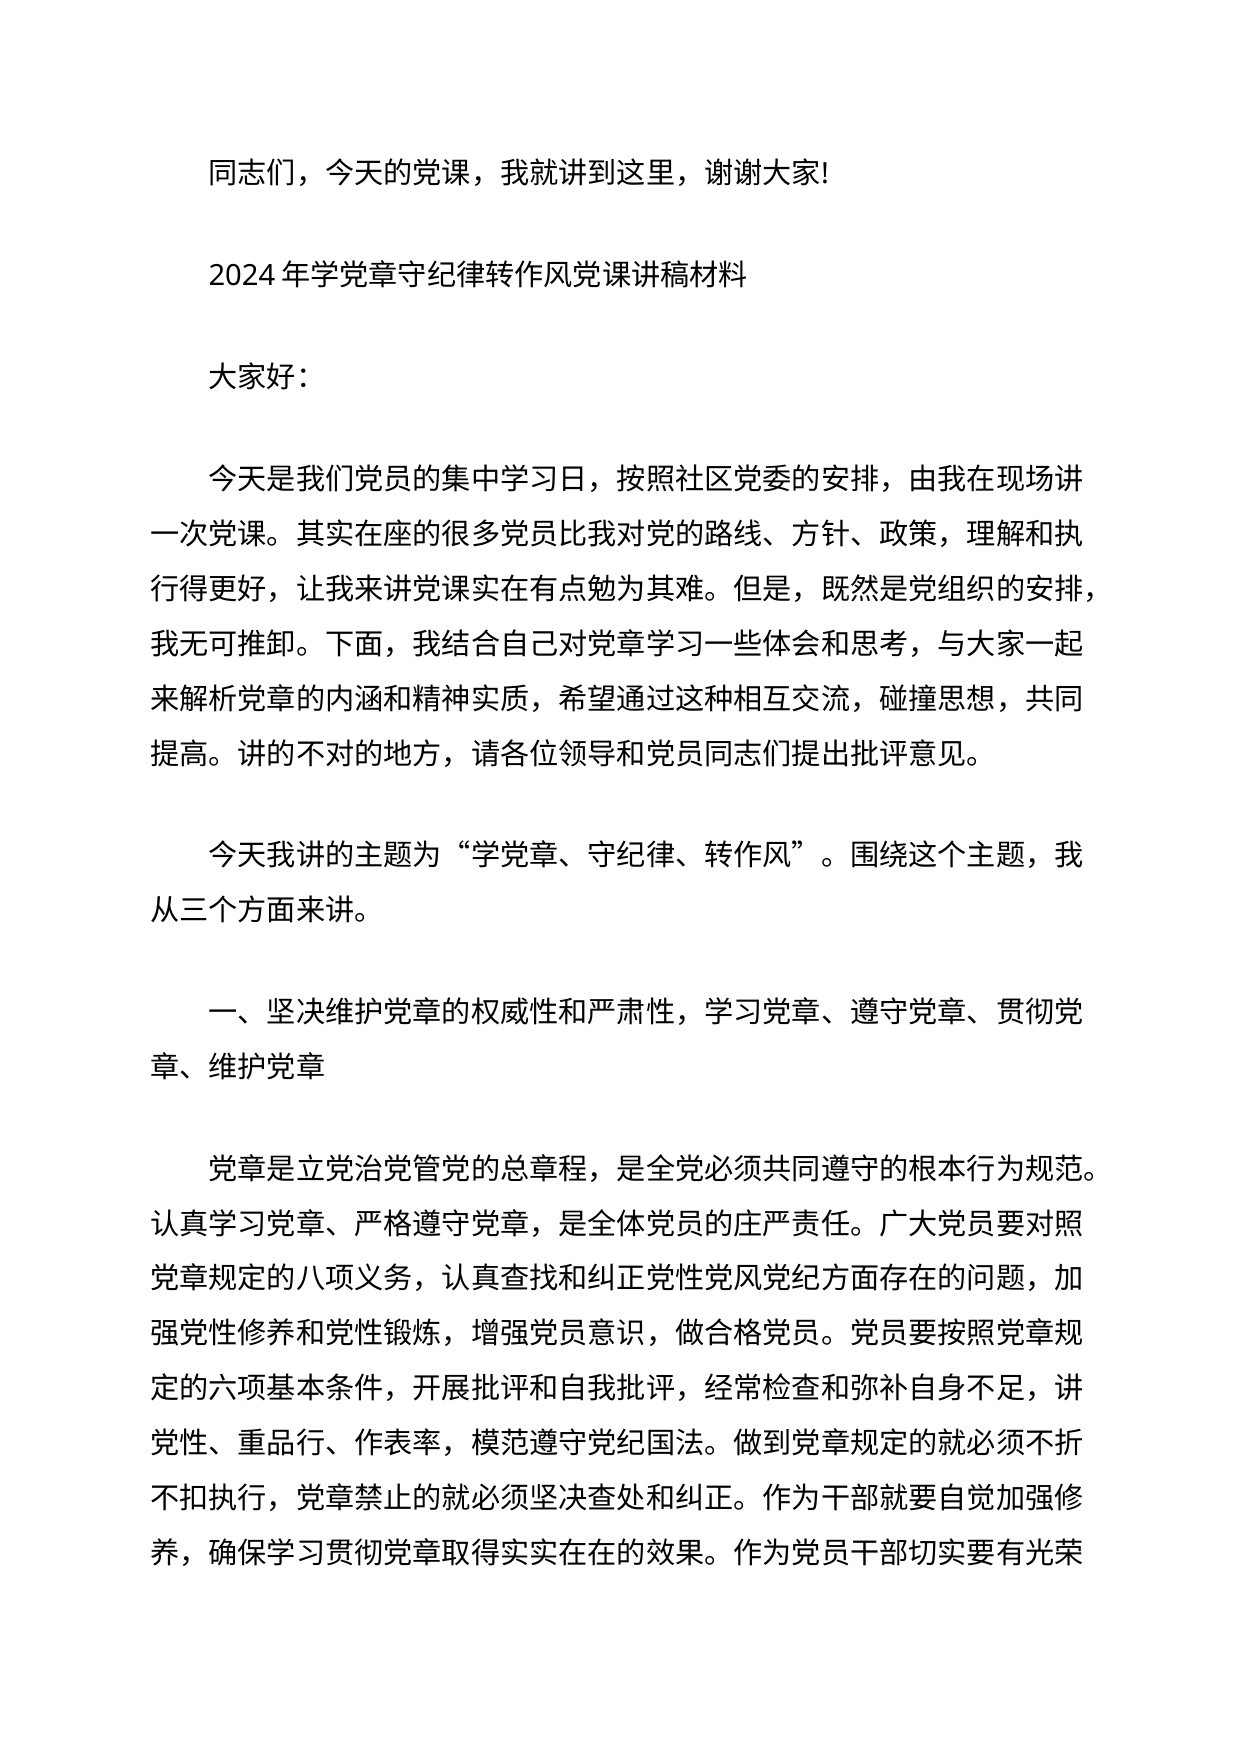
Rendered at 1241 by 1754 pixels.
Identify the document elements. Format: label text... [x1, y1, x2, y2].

text 同志们，今天的党课，我就讲到这里，谢谢大家! [150, 150, 1090, 192]
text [150, 1145, 1090, 1572]
text 大家好： [150, 354, 1090, 396]
text 今天我讲的主题为“学党章、守纪律、转作风”。围绕这个主题，我从三个方面来讲。 [150, 832, 1090, 929]
text 一、坚决维护党章的权威性和严肃性，学习党章、遵守党章、贯彻党章、维护党章 [150, 989, 1090, 1086]
text 2024年学党章守纪律转作风党课讲稿材料 [150, 252, 1090, 294]
text 今天是我们党员的集中学习日，按照社区党委的安排，由我在现场讲一次党课。其实在座的很多党员比我对党的路线、方针、政策，理解和执行得更好，让我来讲党课实在有点勉为其难。但是，既然是党组织的安排，我无可推卸。下面，我结合自己对党章学习一些体会和思考，与大家一起来解析党章的内涵和精神实质，希望通过这种相互交流，碰撞思想，共同提高。讲的不对的地方，请各位领导和党员同志们提出批评意见。 [150, 456, 1090, 772]
